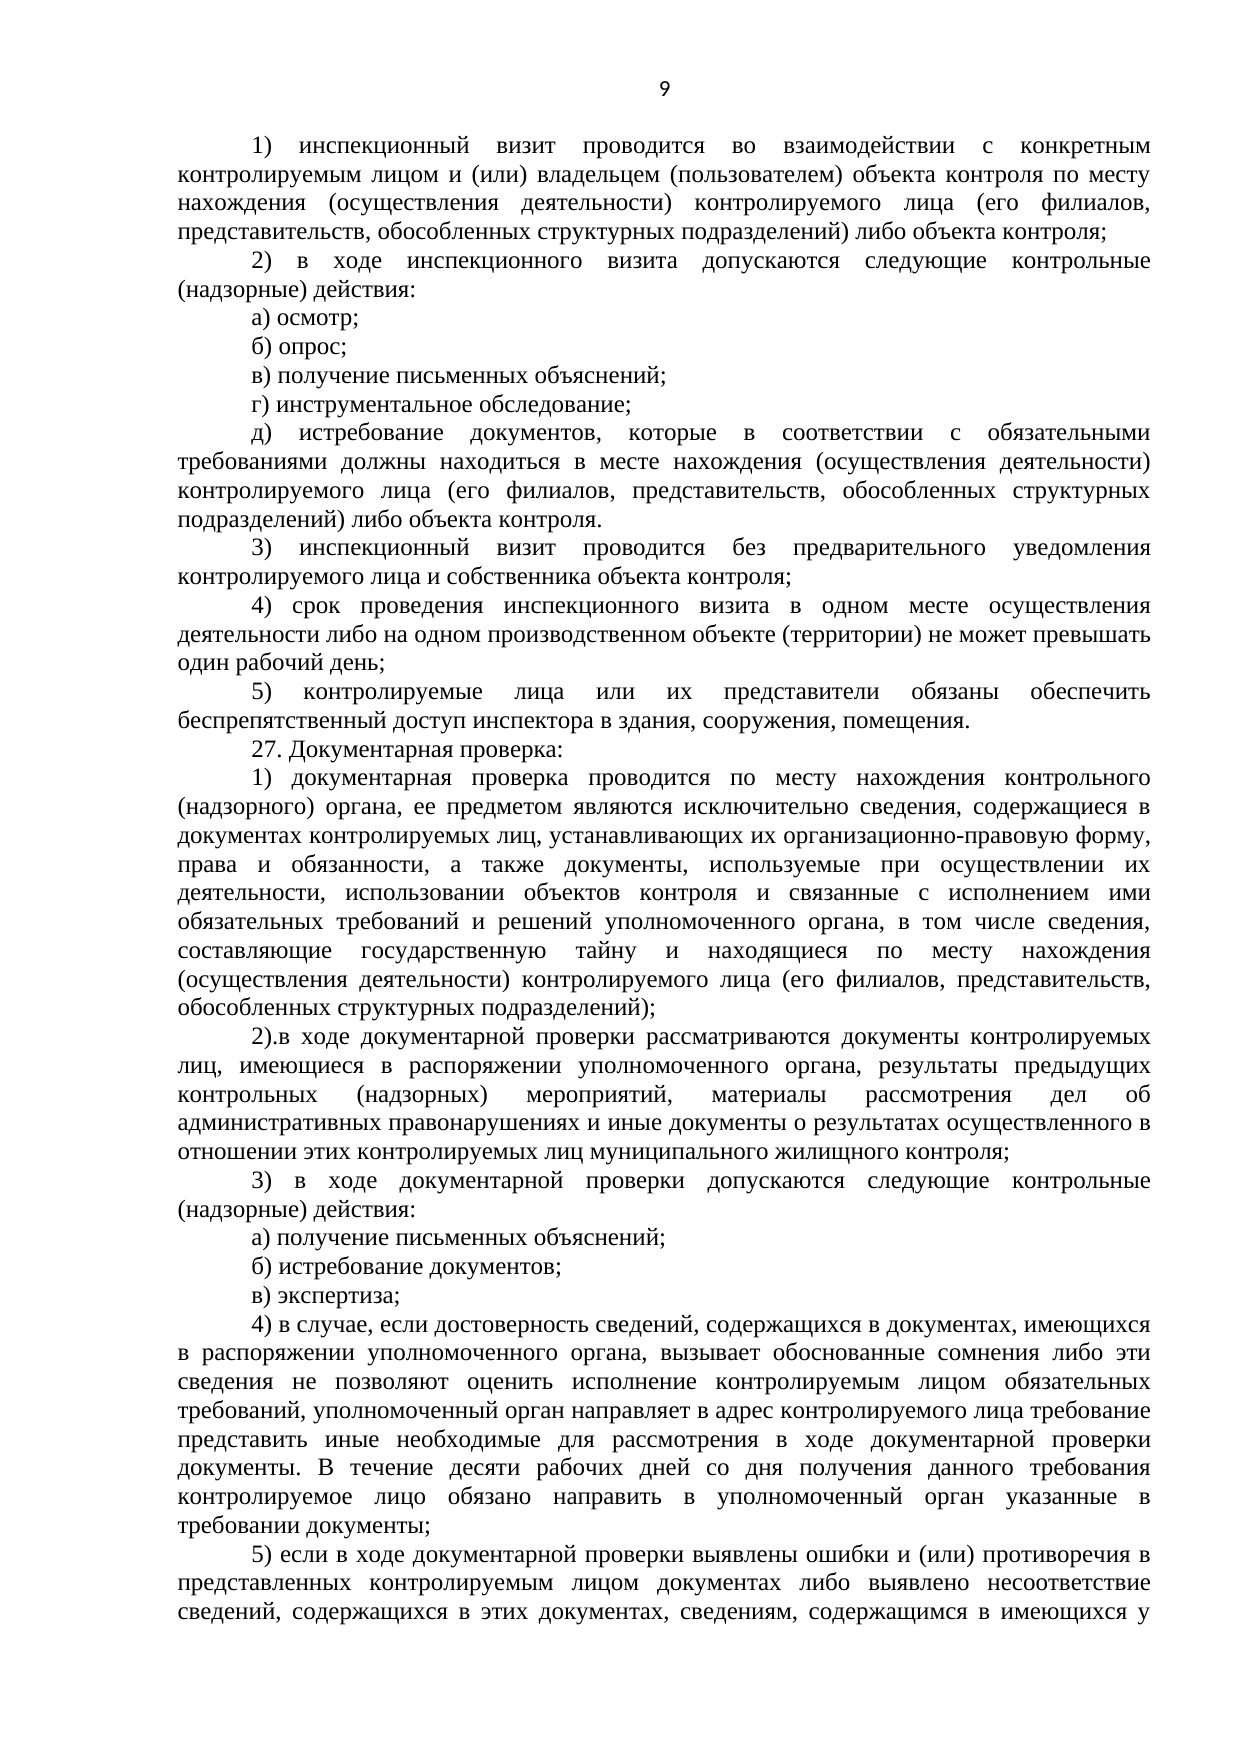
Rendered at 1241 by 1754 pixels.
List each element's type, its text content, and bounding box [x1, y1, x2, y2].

text б) истребование документов; [177, 1251, 1152, 1280]
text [177, 1539, 1152, 1625]
text 2).в ходе документарной проверки рассматриваются документы контролируемых лиц, имеющиеся в распоряжении уполномоченного органа, результаты предыдущих контрольных (надзорных) мероприятий, материалы рассмотрения дел об административных правонарушениях и иные документы о результатах осуществленного в отношении этих контролируемых лиц муниципального жилищного контроля; [177, 1021, 1152, 1165]
text 4) срок проведения инспекционного визита в одном месте осуществления деятельности либо на одном производственном объекте (территории) не может превышать один рабочий день; [177, 590, 1152, 676]
text 27. Документарная проверка: [177, 734, 1152, 762]
text 1) инспекционный визит проводится во взаимодействии с конкретным контролируемым лицом и (или) владельцем (пользователем) объекта контроля по месту нахождения (осуществления деятельности) контролируемого лица (его филиалов, представительств, обособленных структурных подразделений) либо объекта контроля; [177, 130, 1152, 245]
text 4) в случае, если достоверность сведений, содержащихся в документах, имеющихся в распоряжении уполномоченного органа, вызывает обоснованные сомнения либо эти сведения не позволяют оценить исполнение контролируемым лицом обязательных требований, уполномоченный орган направляет в адрес контролируемого лица требование представить иные необходимые для рассмотрения в ходе документарной проверки документы. В течение десяти рабочих дней со дня получения данного требования контролируемое лицо обязано направить в уполномоченный орган указанные в требовании документы; [177, 1309, 1152, 1539]
text а) осмотр; [177, 302, 1152, 331]
text 3) инспекционный визит проводится без предварительного уведомления контролируемого лица и собственника объекта контроля; [177, 532, 1152, 590]
text 3) в ходе документарной проверки допускаются следующие контрольные (надзорные) действия: [177, 1165, 1152, 1222]
text 1) документарная проверка проводится по месту нахождения контрольного (надзорного) органа, ее предметом являются исключительно сведения, содержащиеся в документах контролируемых лиц, устанавливающих их организационно-правовую форму, права и обязанности, а также документы, используемые при осуществлении их деятельности, использовании объектов контроля и связанные с исполнением ими обязательных требований и решений уполномоченного органа, в том числе сведения, составляющие государственную тайну и находящиеся по месту нахождения (осуществления деятельности) контролируемого лица (его филиалов, представительств, обособленных структурных подразделений); [177, 762, 1152, 1021]
text а) получение письменных объяснений; [177, 1222, 1152, 1251]
text д) истребование документов, которые в соответствии с обязательными требованиями должны находиться в месте нахождения (осуществления деятельности) контролируемого лица (его филиалов, представительств, обособленных структурных подразделений) либо объекта контроля. [177, 417, 1152, 532]
text в) экспертиза; [177, 1280, 1152, 1309]
text 5) контролируемые лица или их представители обязаны обеспечить беспрепятственный доступ инспектора в здания, сооружения, помещения. [177, 676, 1152, 734]
text в) получение письменных объяснений; [177, 360, 1152, 389]
text б) опрос; [177, 331, 1152, 360]
text г) инструментальное обследование; [177, 389, 1152, 417]
text 2) в ходе инспекционного визита допускаются следующие контрольные (надзорные) действия: [177, 245, 1152, 302]
